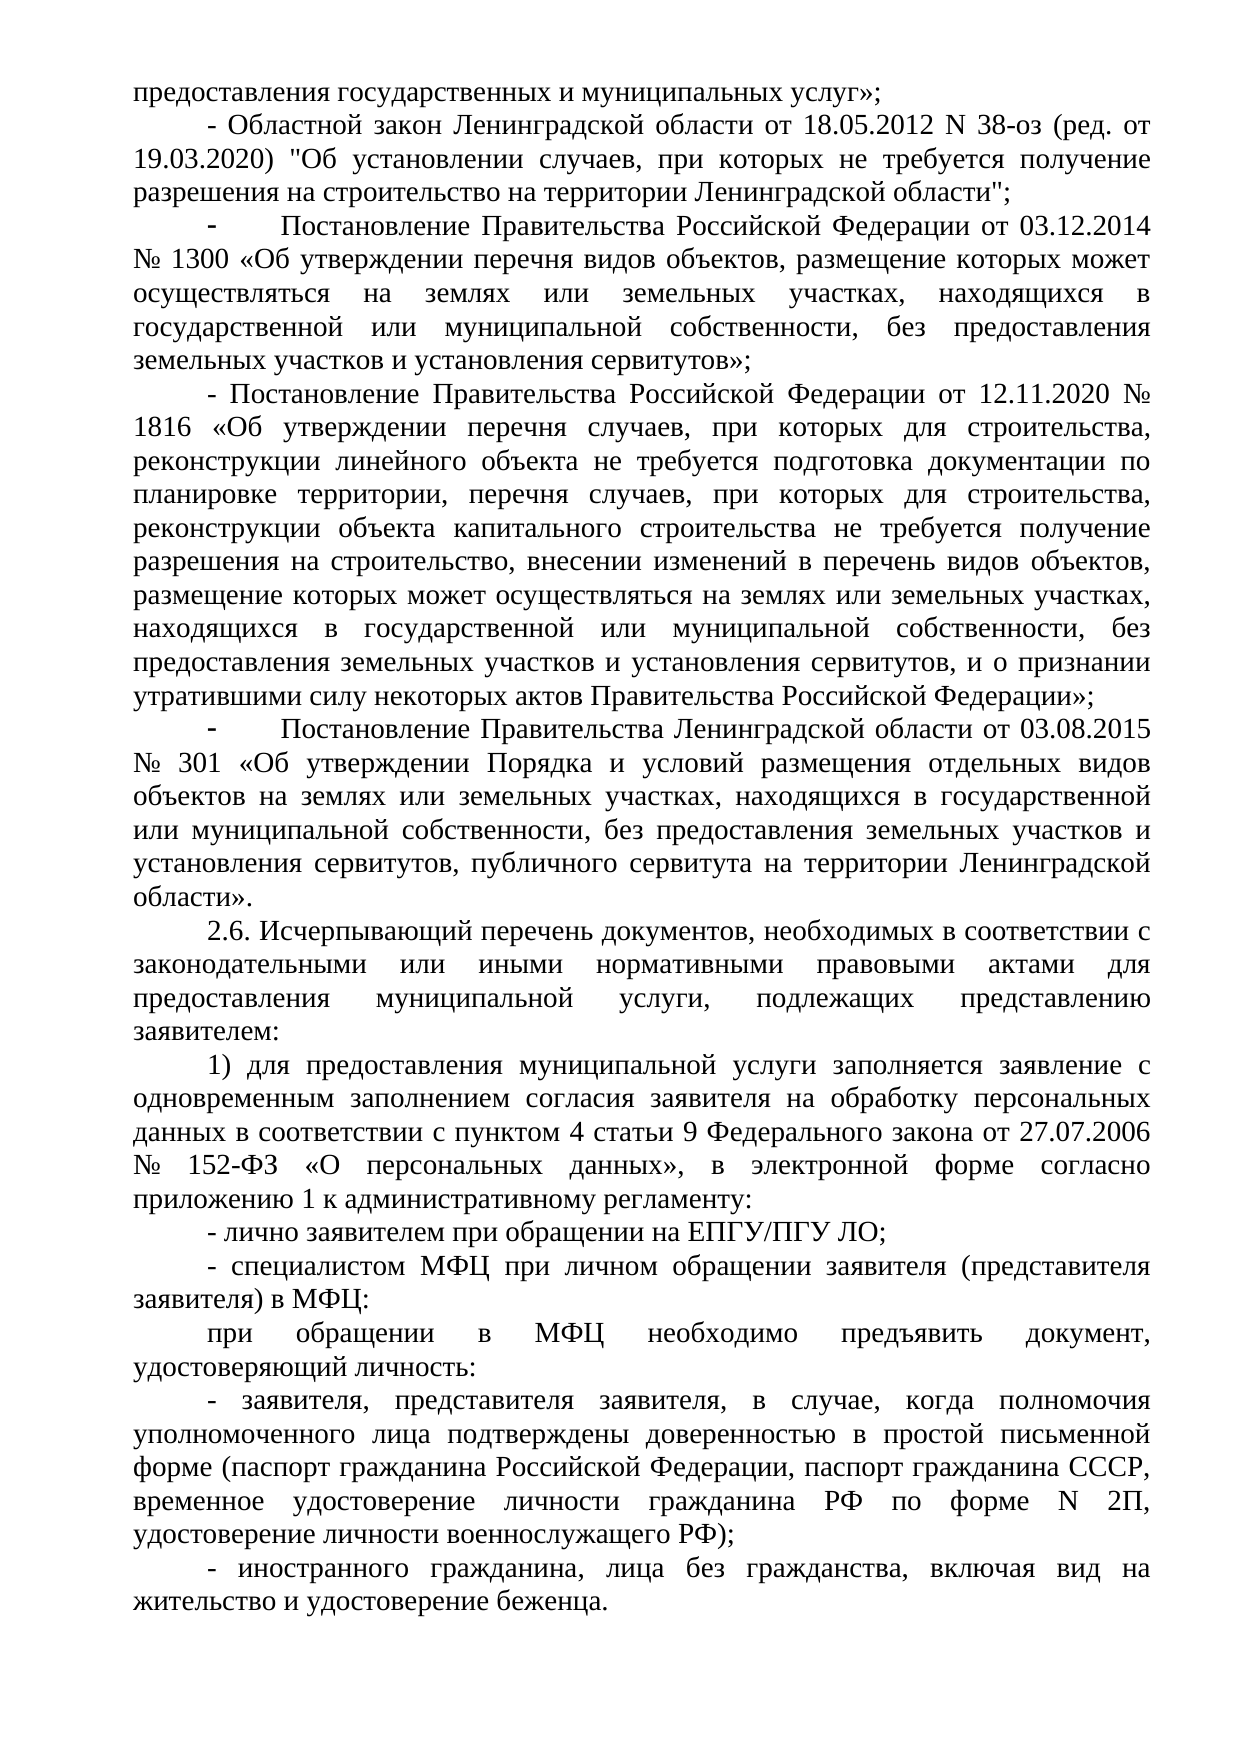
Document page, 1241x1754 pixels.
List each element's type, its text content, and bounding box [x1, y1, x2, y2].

text - заявителя, представителя заявителя, в случае, когда полномочия уполномоченного лица подтверждены доверенностью в простой письменной форме (паспорт гражданина Российской Федерации, паспорт гражданина СССР, временное удостоверение личности гражданина РФ по форме N 2П, удостоверение личности военнослужащего РФ); [133, 1382, 1152, 1550]
text - Постановление Правительства Российской Федерации от 12.11.2020 № 1816 «Об утверждении перечня случаев, при которых для строительства, реконструкции линейного объекта не требуется подготовка документации по планировке территории, перечня случаев, при которых для строительства, реконструкции объекта капитального строительства не требуется получение разрешения на строительство, внесении изменений в перечень видов объектов, размещение которых может осуществляться на землях или земельных участках, находящихся в государственной или муниципальной собственности, без предоставления земельных участков и установления сервитутов, и о признании утратившими силу некоторых актов Правительства Российской Федерации»; [133, 376, 1152, 711]
text - специалистом МФЦ при личном обращении заявителя (представителя заявителя) в МФЦ: [133, 1248, 1152, 1315]
text 1) для предоставления муниципальной услуги заполняется заявление с одновременным заполнением согласия заявителя на обработку персональных данных в соответствии с пунктом 4 статьи 9 Федерального закона от 27.07.2006 № 152-ФЗ «О персональных данных», в электронной форме согласно приложению 1 к административному регламенту: [133, 1047, 1152, 1214]
text - иностранного гражданина, лица без гражданства, включая вид на жительство и удостоверение беженца. [133, 1550, 1152, 1617]
list Постановление Правительства Российской Федерации от 03.12.2014 № 1300 «Об утверждении перечня видов объектов, размещение которых может осуществляться на землях или земельных участках, находящихся в государственной или муниципальной собственности, без предоставления земельных участков и установления сервитутов»; [133, 208, 1152, 376]
text при обращении в МФЦ необходимо предъявить документ, удостоверяющий личность: [133, 1315, 1152, 1382]
text 2.6. Исчерпывающий перечень документов, необходимых в соответствии с законодательными или иными нормативными правовыми актами для предоставления муниципальной услуги, подлежащих представлению заявителем: [133, 913, 1152, 1047]
text - Областной закон Ленинградской области от 18.05.2012 N 38-оз (ред. от 19.03.2020) "Об установлении случаев, при которых не требуется получение разрешения на строительство на территории Ленинградской области"; [133, 107, 1152, 208]
text - лично заявителем при обращении на ЕПГУ/ПГУ ЛО; [133, 1214, 1152, 1248]
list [133, 74, 1152, 107]
list Постановление Правительства Ленинградской области от 03.08.2015 № 301 «Об утверждении Порядка и условий размещения отдельных видов объектов на землях или земельных участках, находящихся в государственной или муниципальной собственности, без предоставления земельных участков и установления сервитутов, публичного сервитута на территории Ленинградской области». [133, 711, 1152, 913]
